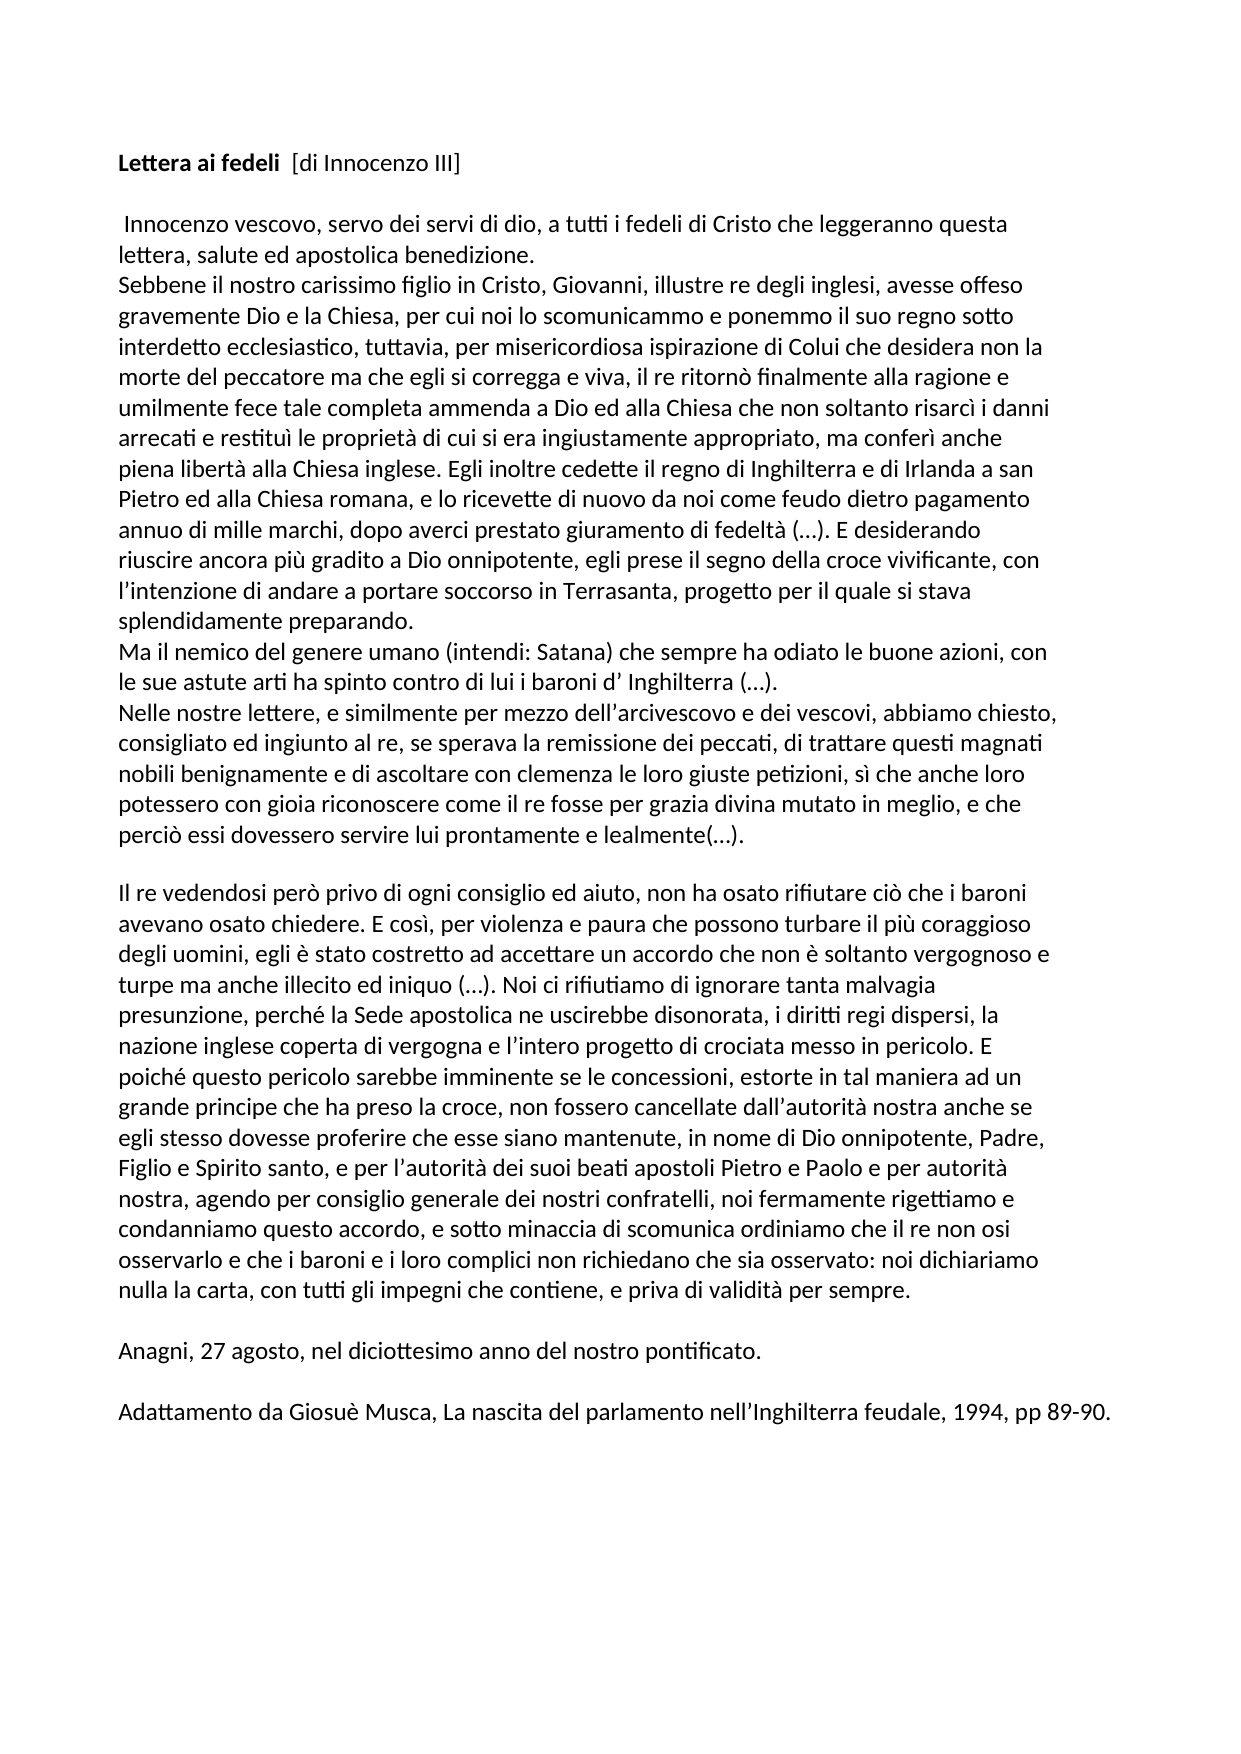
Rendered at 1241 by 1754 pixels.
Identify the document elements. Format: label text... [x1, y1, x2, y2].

text Anagni, 27 agosto, nel diciottesimo anno del nostro pontificato. [118, 1335, 1122, 1366]
text annuo di mille marchi, dopo averci prestato giuramento di fedeltà (…). E desiderando [118, 514, 1122, 544]
text Nelle nostre lettere, e similmente per mezzo dell’arcivescovo e dei vescovi, abbiamo chiesto, [118, 697, 1122, 727]
text gravemente Dio e la Chiesa, per cui noi lo scomunicammo e ponemmo il suo regno sotto [118, 300, 1122, 331]
text presunzione, perché la Sede apostolica ne uscirebbe disonorata, i diritti regi dispersi, la [118, 1000, 1122, 1030]
text nobili benignamente e di ascoltare con clemenza le loro giuste petizioni, sì che anche loro [118, 758, 1122, 788]
text perciò essi dovessero servire lui prontamente e lealmente(…). [118, 819, 1122, 849]
text condanniamo questo accordo, e sotto minaccia di scomunica ordiniamo che il re non osi [118, 1213, 1122, 1244]
text Innocenzo vescovo, servo dei servi di dio, a tutti i fedeli di Cristo che leggeranno questa [118, 209, 1122, 239]
text lettera, salute ed apostolica benedizione. [118, 239, 1122, 270]
text Adattamento da Giosuè Musca, La nascita del parlamento nell’Inghilterra feudale, 1994, pp 89-90. [118, 1396, 1122, 1455]
text arrecati e restituì le proprietà di cui si era ingiustamente appropriato, ma conferì anche [118, 422, 1122, 453]
text interdetto ecclesiastico, tuttavia, per misericordiosa ispirazione di Colui che desidera non la [118, 331, 1122, 361]
text Il re vedendosi però privo di ogni consiglio ed aiuto, non ha osato rifiutare ciò che i baroni [118, 878, 1122, 908]
text umilmente fece tale completa ammenda a Dio ed alla Chiesa che non soltanto risarcì i danni [118, 392, 1122, 422]
text splendidamente preparando. [118, 605, 1122, 636]
text turpe ma anche illecito ed iniquo (…). Noi ci rifiutiamo di ignorare tanta malvagia [118, 969, 1122, 1000]
text avevano osato chiedere. E così, per violenza e paura che possono turbare il più coraggioso [118, 908, 1122, 939]
text nazione inglese coperta di vergogna e l’intero progetto di crociata messo in pericolo. E [118, 1030, 1122, 1061]
text egli stesso dovesse proferire che esse siano mantenute, in nome di Dio onnipotente, Padre, [118, 1122, 1122, 1152]
text Pietro ed alla Chiesa romana, e lo ricevette di nuovo da noi come feudo dietro pagamento [118, 483, 1122, 514]
text Lettera ai fedeli [di Innocenzo III] [118, 148, 1122, 178]
text le sue astute arti ha spinto contro di lui i baroni d’ Inghilterra (…). [118, 666, 1122, 697]
text poiché questo pericolo sarebbe imminente se le concessioni, estorte in tal maniera ad un [118, 1061, 1122, 1091]
text morte del peccatore ma che egli si corregga e viva, il re ritornò finalmente alla ragione e [118, 361, 1122, 392]
text piena libertà alla Chiesa inglese. Egli inoltre cedette il regno di Inghilterra e di Irlanda a san [118, 453, 1122, 483]
text Figlio e Spirito santo, e per l’autorità dei suoi beati apostoli Pietro e Paolo e per autorità [118, 1152, 1122, 1183]
text l’intenzione di andare a portare soccorso in Terrasanta, progetto per il quale si stava [118, 575, 1122, 605]
text Ma il nemico del genere umano (intendi: Satana) che sempre ha odiato le buone azioni, con [118, 636, 1122, 666]
text nulla la carta, con tutti gli impegni che contiene, e priva di validità per sempre. [118, 1274, 1122, 1305]
text degli uomini, egli è stato costretto ad accettare un accordo che non è soltanto vergognoso e [118, 939, 1122, 969]
text riuscire ancora più gradito a Dio onnipotente, egli prese il segno della croce vivificante, con [118, 544, 1122, 575]
text osservarlo e che i baroni e i loro complici non richiedano che sia osservato: noi dichiariamo [118, 1244, 1122, 1274]
text potessero con gioia riconoscere come il re fosse per grazia divina mutato in meglio, e che [118, 788, 1122, 819]
text grande principe che ha preso la croce, non fossero cancellate dall’autorità nostra anche se [118, 1091, 1122, 1122]
text nostra, agendo per consiglio generale dei nostri confratelli, noi fermamente rigettiamo e [118, 1183, 1122, 1213]
text consigliato ed ingiunto al re, se sperava la remissione dei peccati, di trattare questi magnati [118, 727, 1122, 758]
text Sebbene il nostro carissimo figlio in Cristo, Giovanni, illustre re degli inglesi, avesse offeso [118, 270, 1122, 300]
